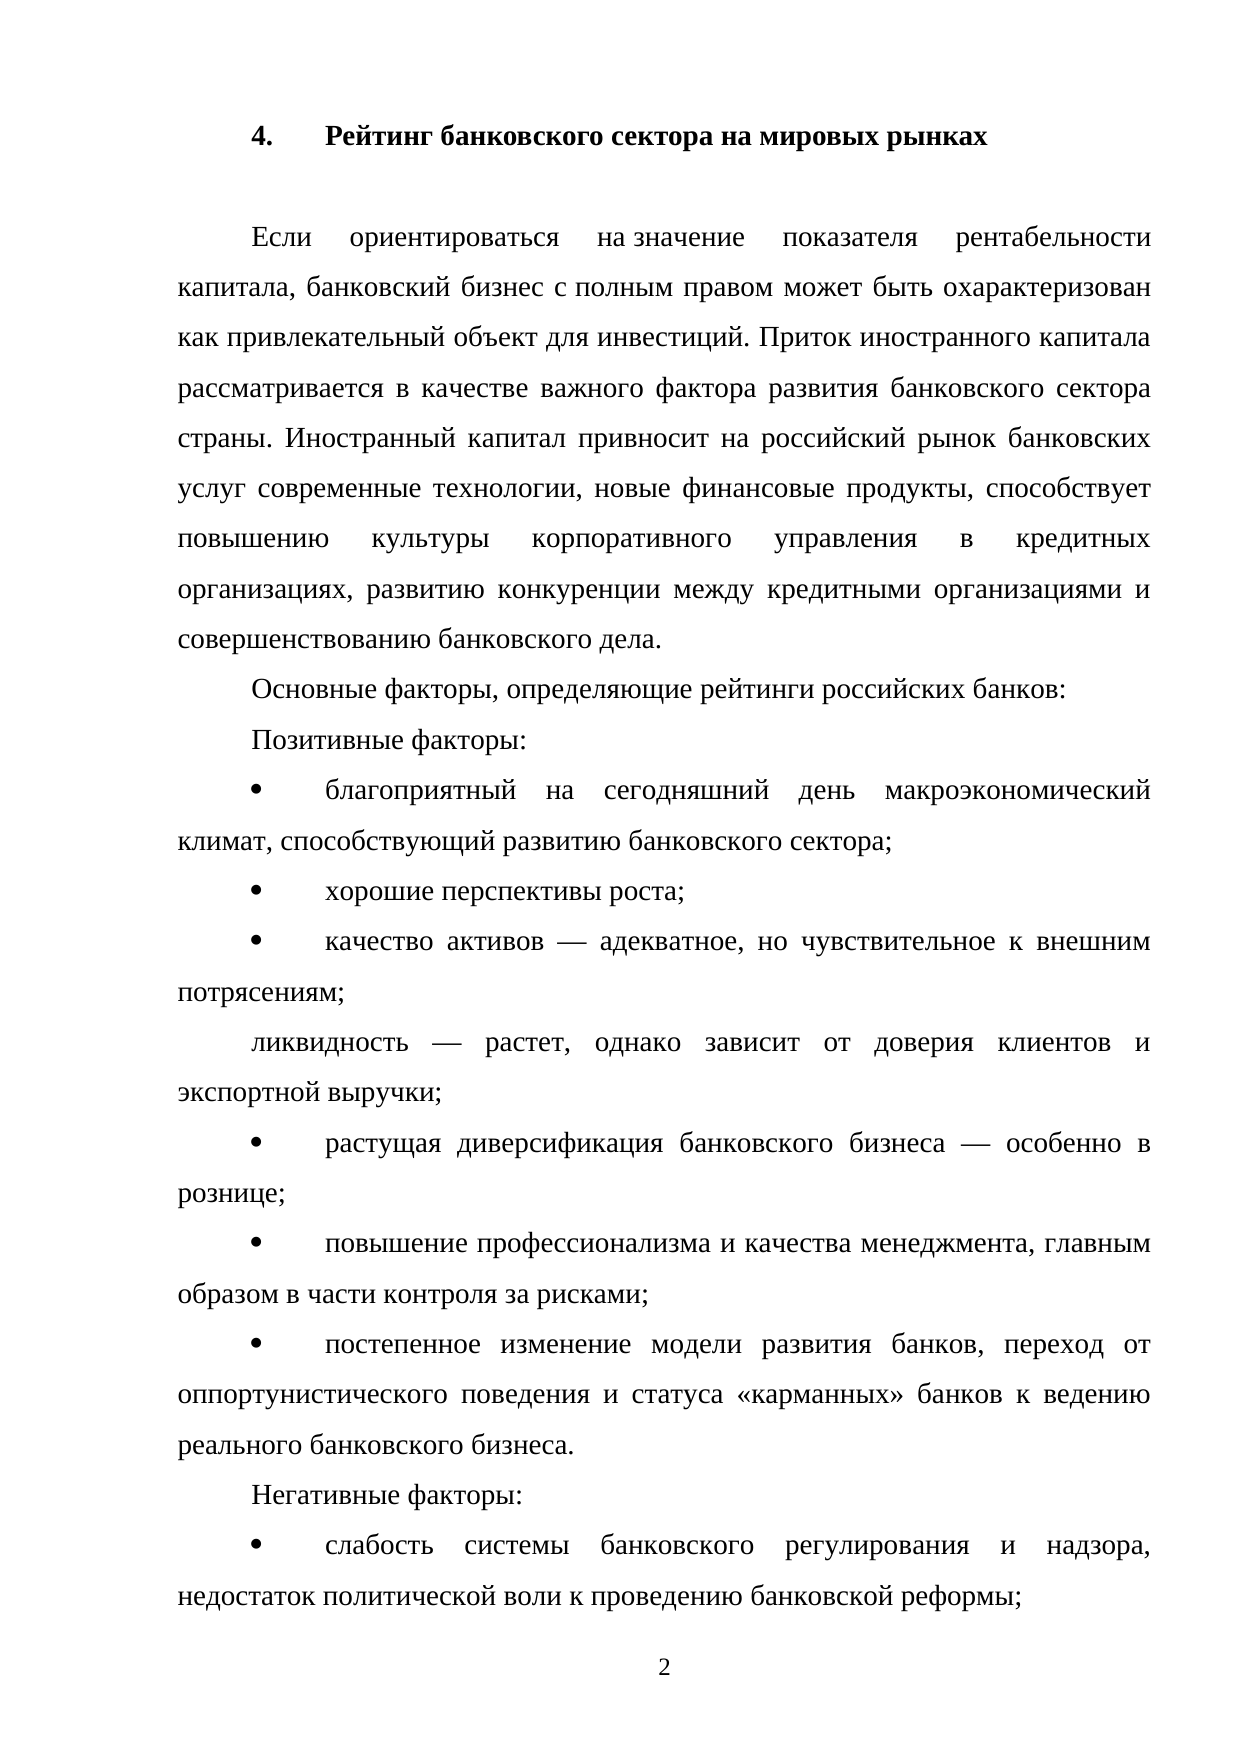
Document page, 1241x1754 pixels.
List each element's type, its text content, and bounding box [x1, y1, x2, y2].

subtitle Рейтинг банковского сектора на мировых рынках [177, 118, 1152, 152]
list повышение профессионализма и качества менеджмента, главным образом в части контроля за рисками; [177, 1225, 1152, 1309]
text Если ориентироваться на значение показателя рентабельности капитала, банковский бизнес с полным правом может быть охарактеризован как привлекательный объект для инвестиций. Приток иностранного капитала рассматривается в качестве важного фактора развития банковского сектора страны. Иностранный капитал привносит на российский рынок банковских услуг современные технологии, новые финансовые продукты, способствует повышению культуры корпоративного управления в кредитных организациях, развитию конкуренции между кредитными организациями и совершенствованию банковского дела. [177, 219, 1152, 655]
list постепенное изменение модели развития банков, переход от оппортунистического поведения и статуса «карманных» банков к ведению реального банковского бизнеса. [177, 1326, 1152, 1460]
text Основные факторы, определяющие рейтинги российских банков: [177, 672, 1152, 705]
list хорошие перспективы роста; [177, 873, 1152, 907]
text Позитивные факторы: [177, 722, 1152, 755]
list растущая диверсификация банковского бизнеса — особенно в рознице; [177, 1125, 1152, 1209]
list благоприятный на сегодняшний день макроэкономический климат, способствующий развитию банковского сектора; [177, 772, 1152, 856]
list слабость системы банковского регулирования и надзора, недостаток политической воли к проведению банковской реформы; [177, 1527, 1152, 1611]
text ликвидность ― растет, однако зависит от доверия клиентов и экспортной выручки; [177, 1024, 1152, 1108]
list качество активов ― адекватное, но чувствительное к внешним потрясениям; [177, 923, 1152, 1007]
text Негативные факторы: [177, 1477, 1152, 1511]
